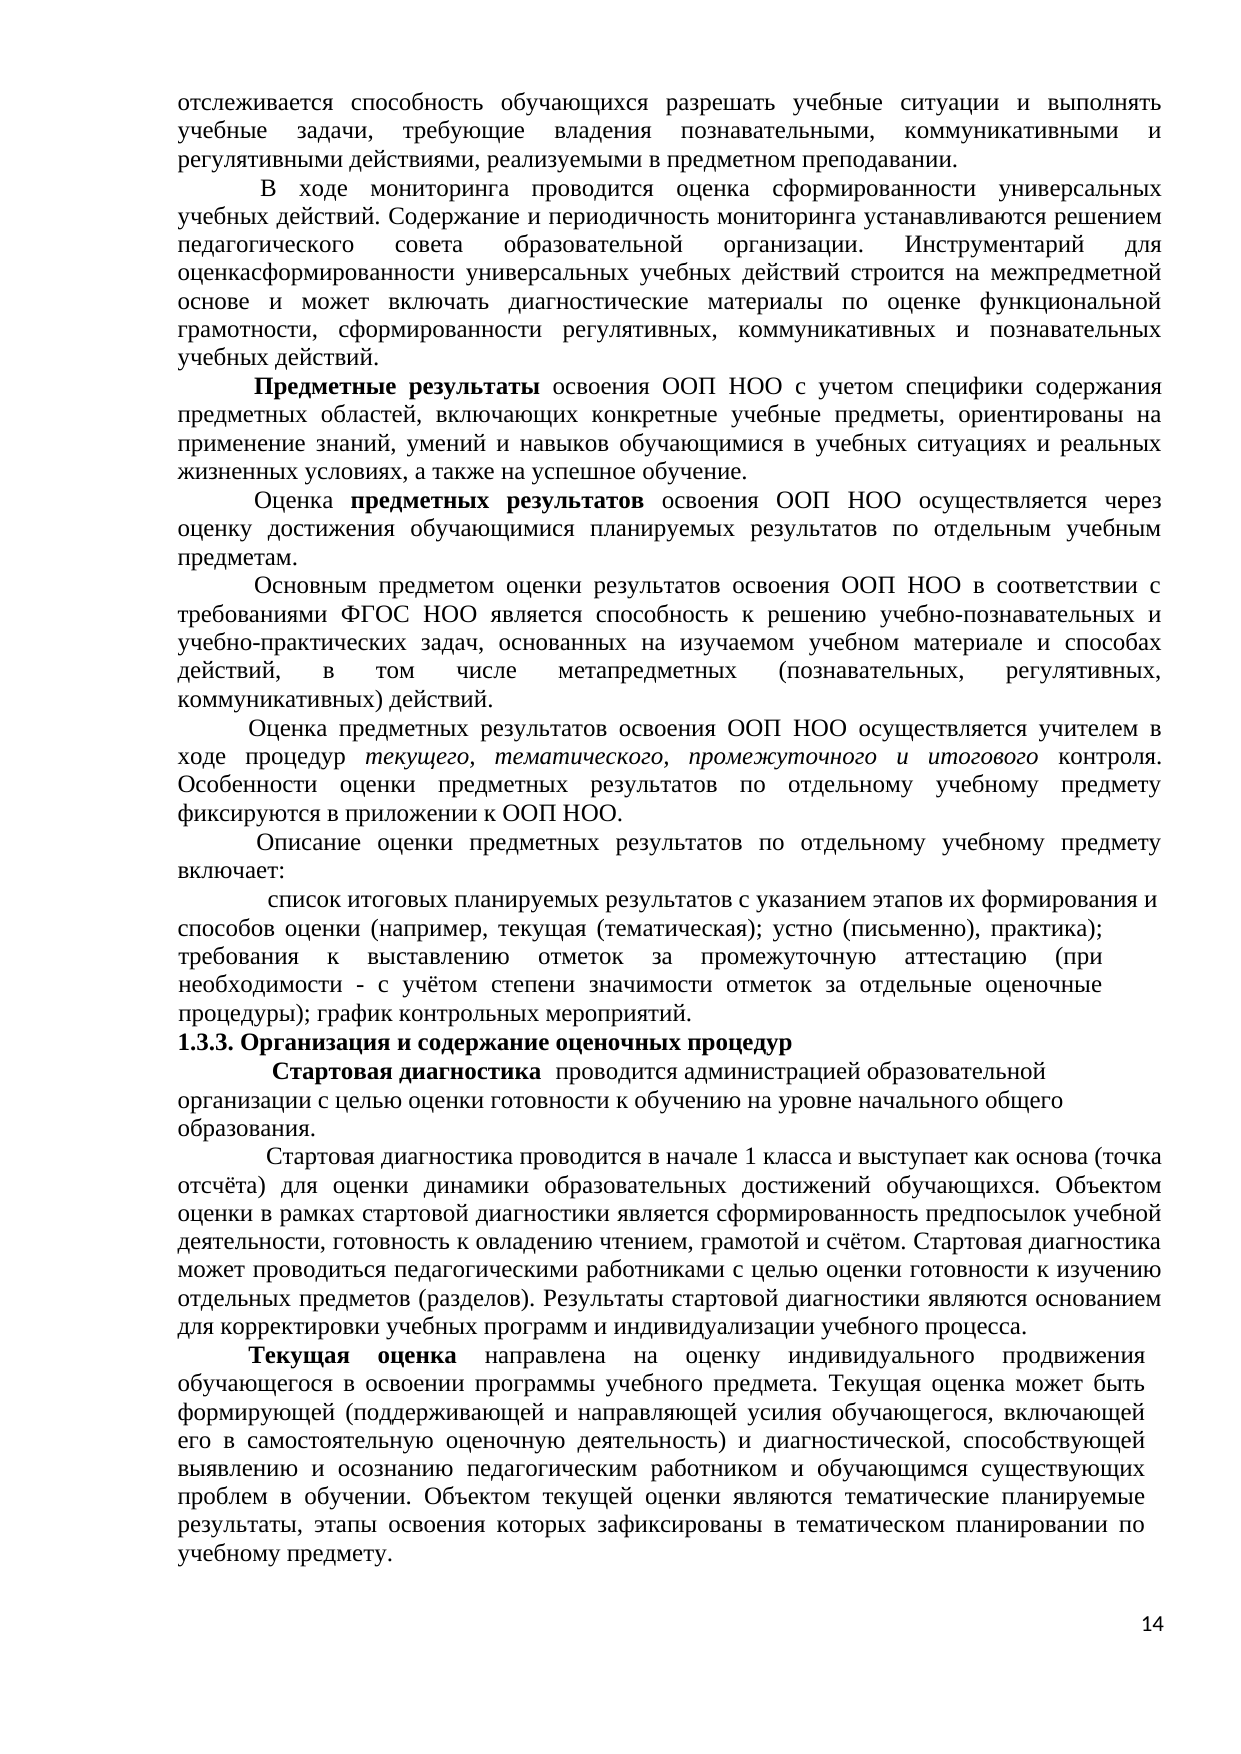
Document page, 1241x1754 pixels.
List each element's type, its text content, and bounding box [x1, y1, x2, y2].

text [177, 88, 1162, 172]
text Стартовая диагностика проводится администрацией образовательной организации с целью оценки готовности к обучению на уровне начального общего образования. [177, 1056, 1164, 1142]
text Оценка предметных результатов освоения ООП НОО осуществляется учителем в ходе процедур текущего, тематического, промежуточного и итогового контроля. Особенности оценки предметных результатов по отдельному учебному предмету фиксируются в приложении к ООП НОО. [177, 713, 1162, 826]
text список итоговых планируемых результатов с указанием этапов их формирования и [187, 885, 1158, 913]
subtitle 1.3.3. Организация и содержание оценочных процедур [177, 1027, 1165, 1056]
text Описание оценки предметных результатов по отдельному учебному предмету включает: [177, 827, 1162, 884]
text Стартовая диагностика проводится в начале 1 класса и выступает как основа (точка отсчёта) для оценки динамики образовательных достижений обучающихся. Объектом оценки в рамках стартовой диагностики является сформированность предпосылок учебной деятельности, готовность к овладению чтением, грамотой и счётом. Стартовая диагностика может проводиться педагогическими работниками с целью оценки готовности к изучению отдельных предметов (разделов). Результаты стартовой диагностики являются основанием для корректировки учебных программ и индивидуализации учебного процесса. [177, 1142, 1162, 1340]
text Предметные результаты освоения ООП НОО с учетом специфики содержания предметных областей, включающих конкретные учебные предметы, ориентированы на применение знаний, умений и навыков обучающимися в учебных ситуациях и реальных жизненных условиях, а также на успешное обучение. [177, 372, 1162, 485]
text способов оценки (например, текущая (тематическая); устно (письменно), практика); требования к выставлению отметок за промежуточную аттестацию (при необходимости - с учётом степени значимости отметок за отдельные оценочные процедуры); график контрольных мероприятий. [177, 913, 1103, 1026]
text Текущая оценка направлена на оценку индивидуального продвижения обучающегося в освоении программы учебного предмета. Текущая оценка может быть формирующей (поддерживающей и направляющей усилия обучающегося, включающей его в самостоятельную оценочную деятельность) и диагностической, способствующей выявлению и осознанию педагогическим работником и обучающимся существующих проблем в обучении. Объектом текущей оценки являются тематические планируемые результаты, этапы освоения которых зафиксированы в тематическом планировании по учебному предмету. [177, 1341, 1146, 1566]
text Оценка предметных результатов освоения ООП НОО осуществляется через оценку достижения обучающимися планируемых результатов по отдельным учебным предметам. [177, 486, 1162, 570]
text Основным предметом оценки результатов освоения ООП НОО в соответствии с требованиями ФГОС НОО является способность к решению учебно-познавательных и учебно-практических задач, основанных на изучаемом учебном материале и способах действий, в том числе метапредметных (познавательных, регулятивных, коммуникативных) действий. [177, 571, 1162, 712]
text В ходе мониторинга проводится оценка сформированности универсальных учебных действий. Содержание и периодичность мониторинга устанавливаются решением педагогического совета образовательной организации. Инструментарий для оценкасформированности универсальных учебных действий строится на межпредметной основе и может включать диагностические материалы по оценке функциональной грамотности, сформированности регулятивных, коммуникативных и познавательных учебных действий. [177, 173, 1162, 371]
